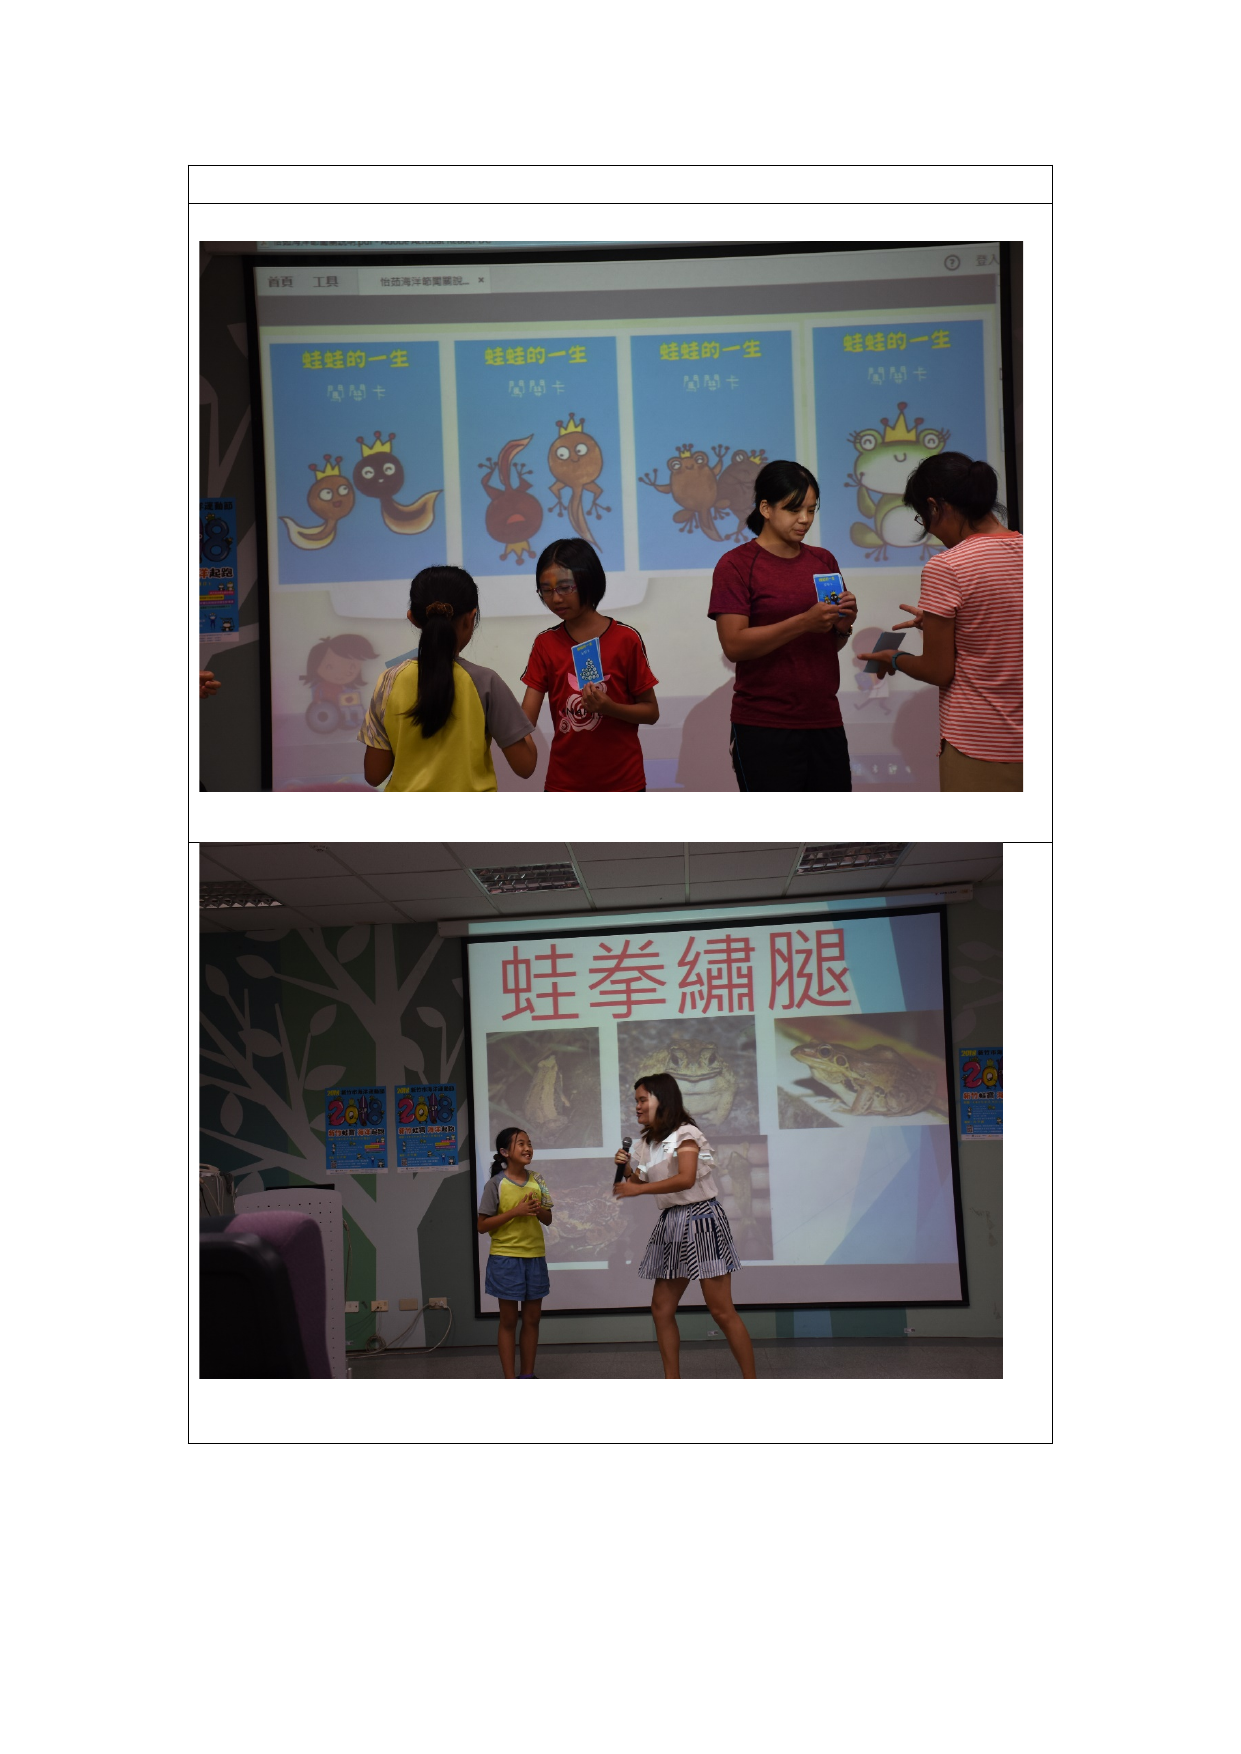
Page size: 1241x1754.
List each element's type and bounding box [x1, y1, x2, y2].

picture [199, 842, 1003, 1379]
picture [199, 241, 1024, 792]
table_cell [189, 204, 1052, 842]
table_cell [189, 166, 1052, 203]
table_cell [189, 843, 1052, 1443]
